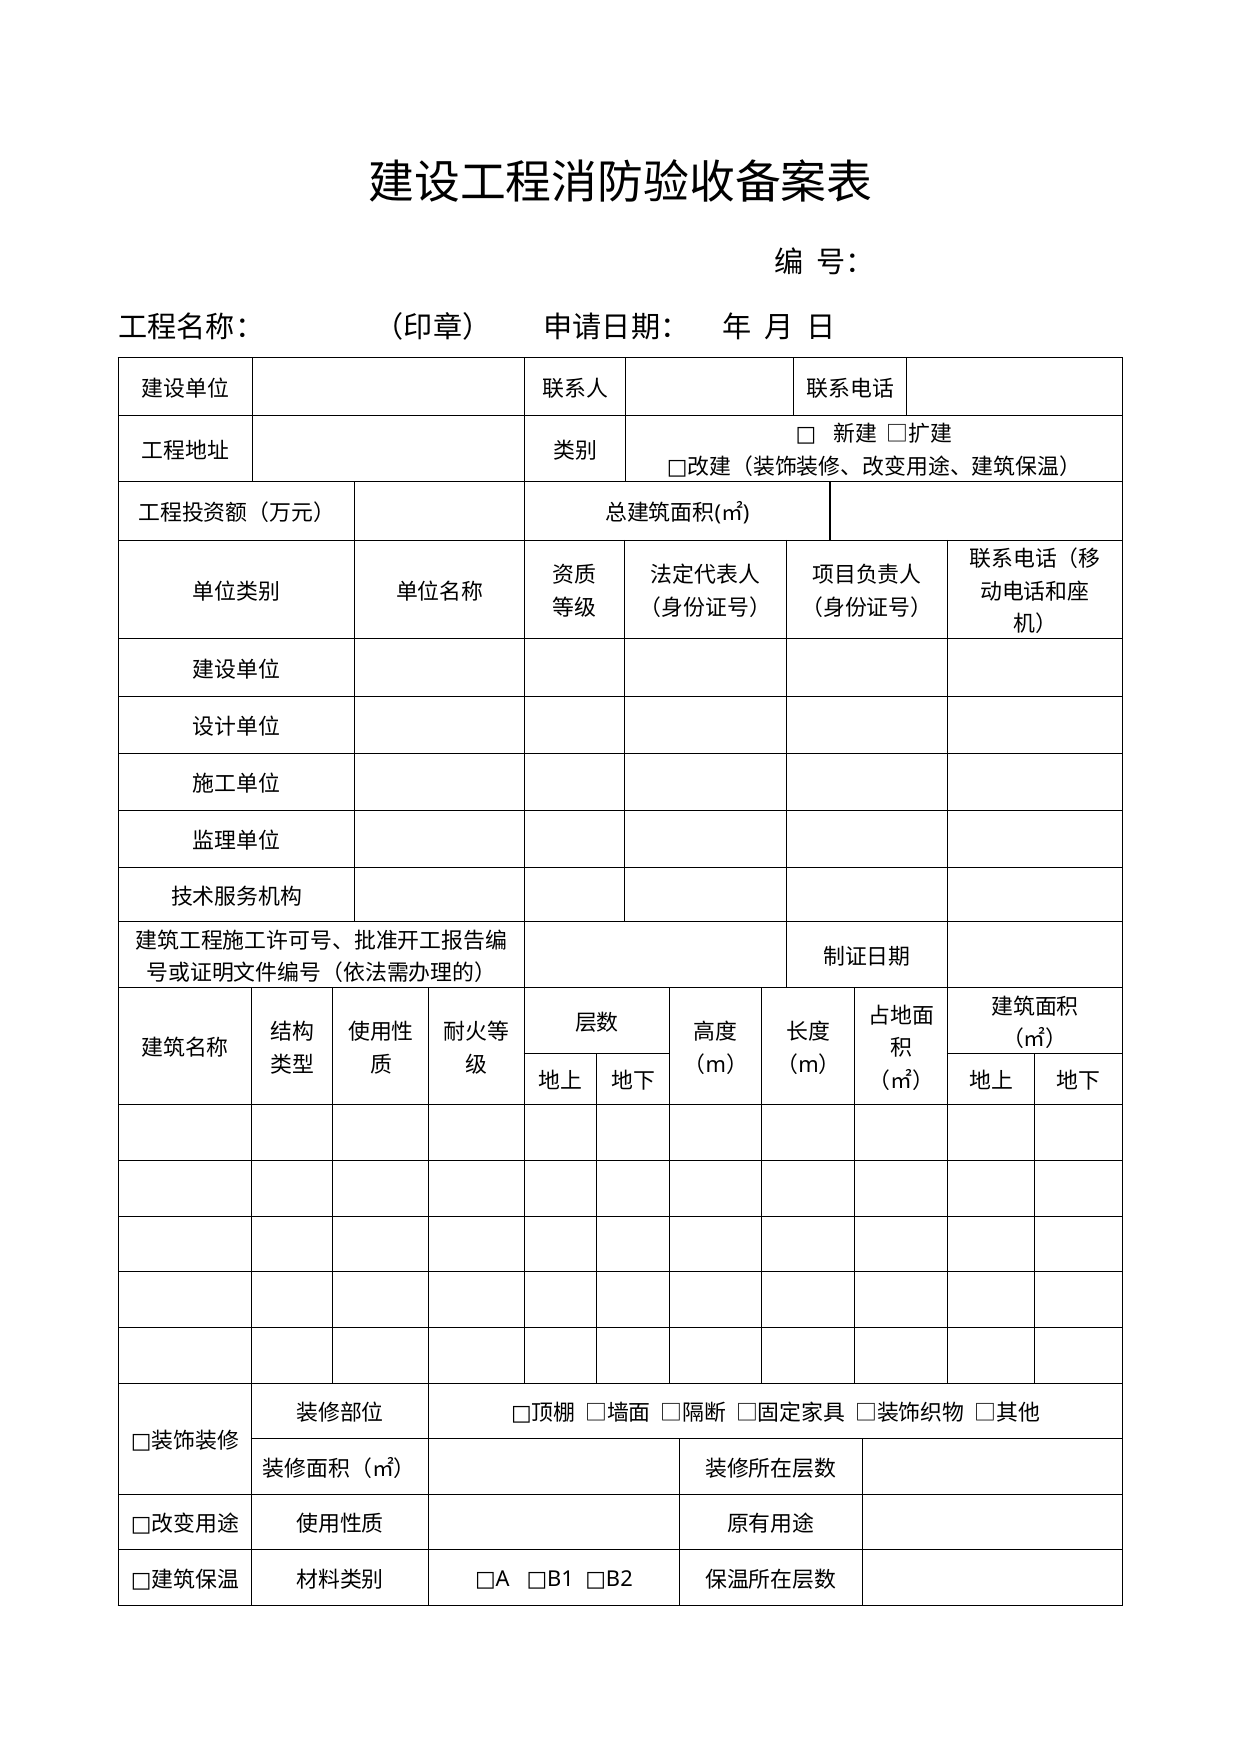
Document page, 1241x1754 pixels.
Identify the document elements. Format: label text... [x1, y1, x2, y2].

table_cell [670, 1328, 761, 1382]
table_cell [948, 1272, 1034, 1327]
table_cell 建筑面积（㎡） [948, 988, 1122, 1053]
table_cell [252, 1161, 332, 1216]
table_cell 结构类型 [252, 988, 332, 1104]
table_cell [429, 1161, 524, 1216]
table_cell 地上 [525, 1054, 596, 1104]
table_cell [855, 1161, 947, 1216]
table_cell [948, 1161, 1034, 1216]
table_cell [525, 922, 786, 987]
table_cell [252, 1272, 332, 1327]
table_cell [429, 1439, 679, 1494]
table_cell [1035, 1217, 1122, 1271]
table_cell [625, 868, 786, 921]
table_cell [948, 922, 1122, 987]
table_cell [119, 1272, 251, 1327]
table_cell 资质 等级 [525, 541, 624, 638]
table_cell 耐火等级 [429, 988, 524, 1104]
table_cell [625, 697, 786, 753]
table_cell [355, 868, 524, 921]
table_header [907, 358, 1122, 415]
table_cell [948, 1105, 1034, 1160]
table_cell [525, 639, 624, 696]
text 编 号： [118, 227, 1122, 292]
table_cell 单位名称 [355, 541, 524, 638]
table_cell [597, 1272, 669, 1327]
table_cell 使用性质 [333, 988, 428, 1104]
table_cell 原有用途 [680, 1495, 862, 1549]
table_cell 保温所在层数 [680, 1550, 862, 1605]
table_cell 装修所在层数 [680, 1439, 862, 1494]
table_cell 单位类别 [119, 541, 354, 638]
table_cell □改变用途 [119, 1495, 251, 1549]
table_cell [119, 1161, 251, 1216]
table_cell 制证日期 [787, 922, 947, 987]
table_cell [252, 1328, 332, 1382]
table_cell [597, 1161, 669, 1216]
table_cell [119, 1328, 251, 1382]
table_cell [787, 811, 947, 867]
table_cell [1035, 1161, 1122, 1216]
table_cell [762, 1272, 854, 1327]
table_cell 高度（m） [670, 988, 761, 1104]
table_cell [253, 416, 524, 481]
table_cell [525, 1328, 596, 1382]
table_cell [525, 754, 624, 810]
table_cell [762, 1217, 854, 1271]
table_cell [948, 639, 1122, 696]
table_cell [429, 1328, 524, 1382]
table_cell [525, 811, 624, 867]
table_cell [670, 1105, 761, 1160]
table_cell 装修面积（㎡） [252, 1439, 428, 1494]
table_cell [1035, 1272, 1122, 1327]
table_cell [948, 754, 1122, 810]
table_cell [333, 1217, 428, 1271]
table_cell [525, 868, 624, 921]
table_cell [355, 639, 524, 696]
table_cell 设计单位 [119, 697, 354, 753]
table_cell 项目负责人 （身份证号） [787, 541, 947, 638]
table_cell [525, 1161, 596, 1216]
text 工程名称： （印章） 申请日期： 年 月 日 [118, 292, 1122, 357]
table_cell 技术服务机构 [119, 868, 354, 921]
table_cell [863, 1495, 1122, 1549]
table_cell [429, 1217, 524, 1271]
table_cell [333, 1328, 428, 1382]
table_cell [1035, 1105, 1122, 1160]
table_cell [525, 1105, 596, 1160]
table_cell [855, 1272, 947, 1327]
table_cell 长度（m） [762, 988, 854, 1104]
table_cell [670, 1272, 761, 1327]
table_cell [355, 697, 524, 753]
table_cell 法定代表人 （身份证号） [625, 541, 786, 638]
table_header [626, 358, 793, 415]
table_cell [948, 868, 1122, 921]
table_cell [597, 1328, 669, 1382]
table_cell 建筑名称 [119, 988, 251, 1104]
table_cell [831, 482, 1122, 540]
table_cell [787, 697, 947, 753]
table_cell [119, 1105, 251, 1160]
table_cell [670, 1161, 761, 1216]
table_cell □顶棚 □墙面 □隔断 □固定家具 □装饰织物 □其他 [429, 1384, 1122, 1438]
table_cell [787, 754, 947, 810]
table_cell [863, 1439, 1122, 1494]
table_cell [762, 1161, 854, 1216]
table_cell [355, 754, 524, 810]
table_cell [948, 1217, 1034, 1271]
table_cell [625, 639, 786, 696]
table_cell [948, 811, 1122, 867]
table_cell [787, 639, 947, 696]
table_cell [597, 1217, 669, 1271]
table_cell 地上 [948, 1054, 1034, 1104]
table_cell [597, 1105, 669, 1160]
table_cell 建筑工程施工许可号、批准开工报告编号或证明文件编号（依法需办理的） [119, 922, 524, 987]
table_cell [252, 1105, 332, 1160]
table_cell □A □B1 □B2 [429, 1550, 679, 1605]
table_cell □建筑保温 [119, 1550, 251, 1605]
table_cell [119, 1217, 251, 1271]
table_cell [948, 1328, 1034, 1382]
table_cell 使用性质 [252, 1495, 428, 1549]
table_cell [863, 1550, 1122, 1605]
table_cell 施工单位 [119, 754, 354, 810]
table_header 联系人 [525, 358, 625, 415]
table_cell 工程地址 [119, 416, 252, 481]
table_cell [252, 1217, 332, 1271]
table_cell [855, 1217, 947, 1271]
table_cell [429, 1272, 524, 1327]
table_cell [429, 1105, 524, 1160]
table_cell [525, 697, 624, 753]
table_cell 材料类别 [252, 1550, 428, 1605]
table_cell [333, 1105, 428, 1160]
table_cell [525, 1217, 596, 1271]
table_cell 装修部位 [252, 1384, 428, 1438]
table_cell [948, 697, 1122, 753]
table_header 建设单位 [119, 358, 252, 415]
table_cell 占地面积（㎡） [855, 988, 947, 1104]
table_cell 建设单位 [119, 639, 354, 696]
table_cell 监理单位 [119, 811, 354, 867]
table_cell [787, 868, 947, 921]
table_cell 新建 □扩建 □改建（装饰装修、改变用途、建筑保温） [626, 416, 1122, 481]
table_cell 类别 [525, 416, 625, 481]
table_cell 总建筑面积(㎡) [525, 482, 829, 540]
table_cell [762, 1328, 854, 1382]
table_header 联系电话 [794, 358, 906, 415]
table_cell 层数 [525, 988, 669, 1053]
table_header [253, 358, 524, 415]
table_cell [670, 1217, 761, 1271]
table_cell [355, 811, 524, 867]
table_cell [855, 1328, 947, 1382]
table_cell [1035, 1328, 1122, 1382]
table_cell [625, 754, 786, 810]
table_cell [333, 1272, 428, 1327]
table_cell [525, 1272, 596, 1327]
table_cell [625, 811, 786, 867]
table_cell 地下 [597, 1054, 669, 1104]
table_cell [762, 1105, 854, 1160]
table_cell 联系电话（移动电话和座机） [948, 541, 1122, 638]
text 建设工程消防验收备案表 [118, 129, 1122, 227]
table_cell □装饰装修 [119, 1384, 251, 1494]
table_cell 工程投资额（万元） [119, 482, 354, 540]
table_cell [333, 1161, 428, 1216]
table_cell [429, 1495, 679, 1549]
table_cell [855, 1105, 947, 1160]
table_cell 地下 [1035, 1054, 1122, 1104]
table_cell [355, 482, 524, 540]
